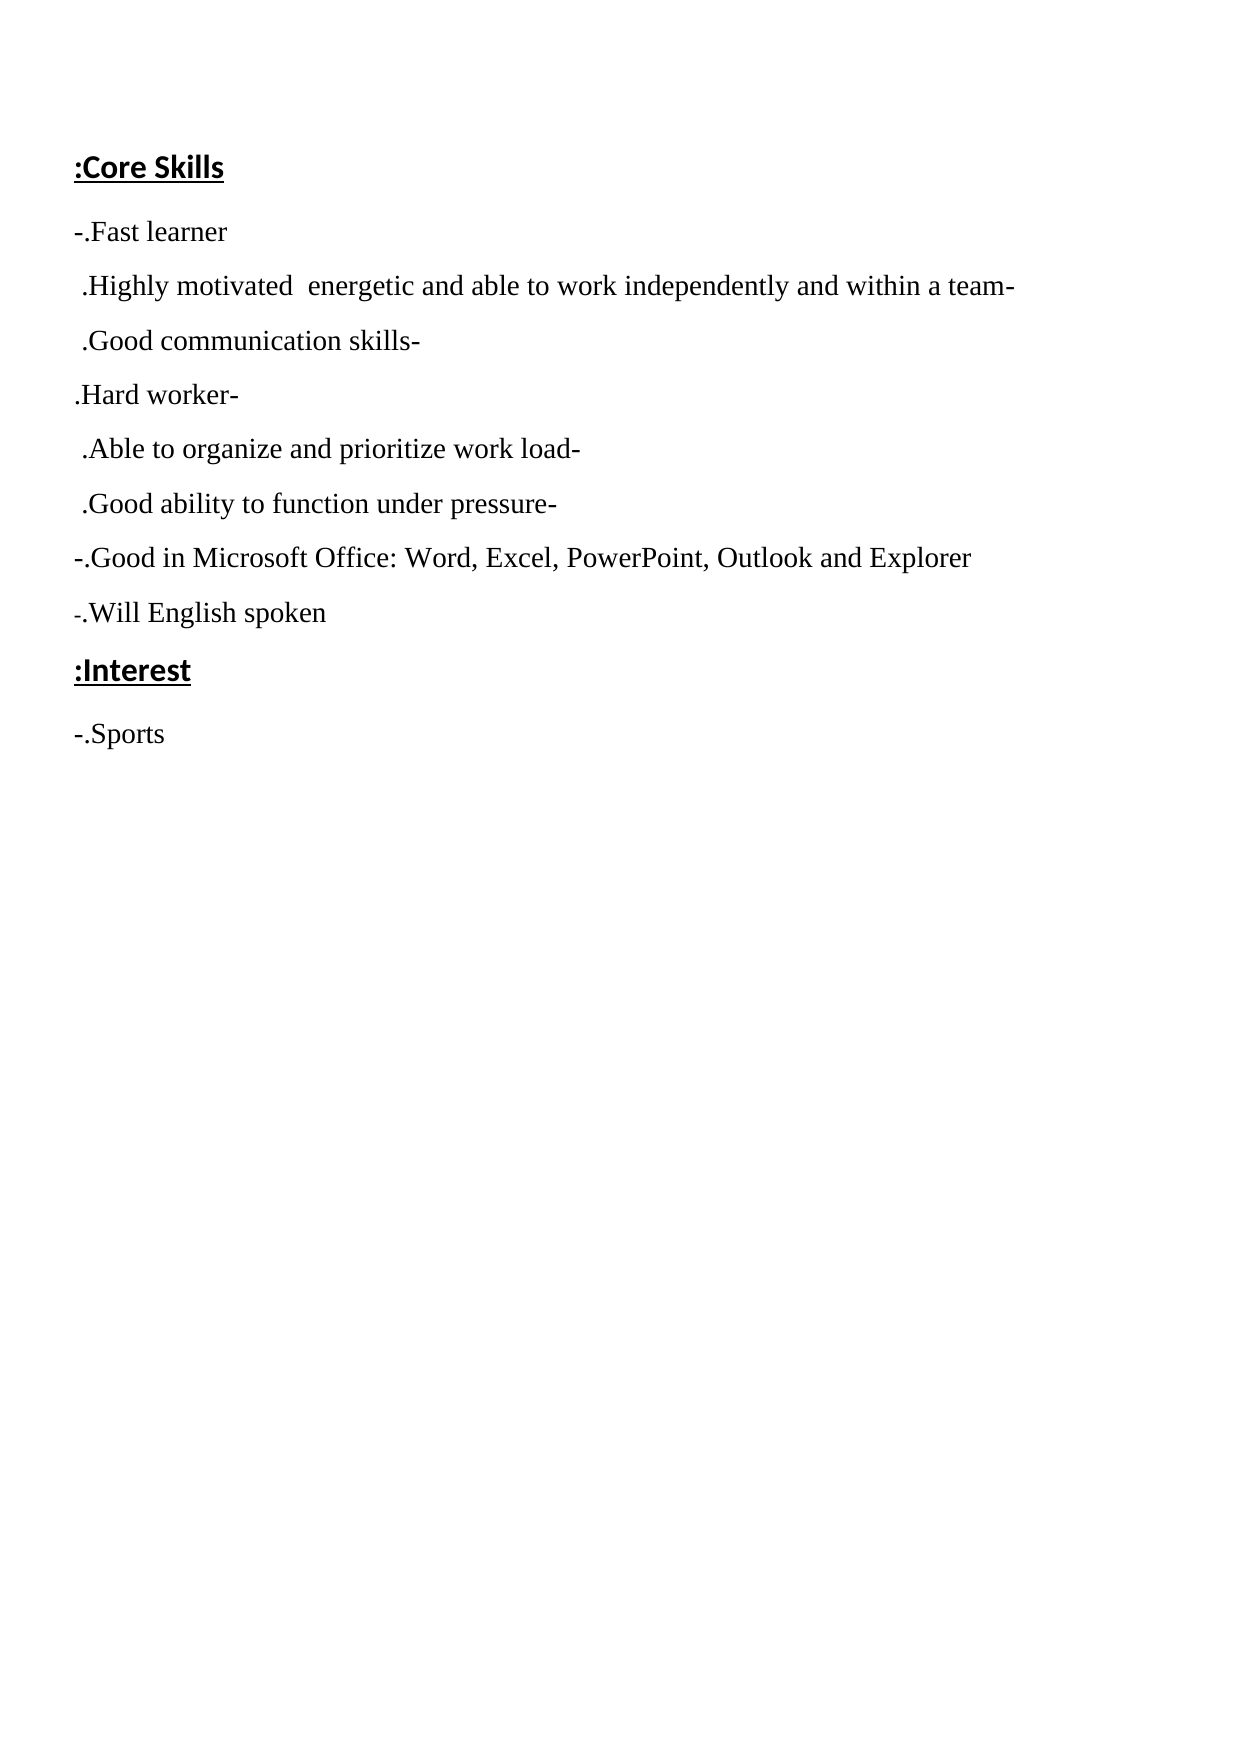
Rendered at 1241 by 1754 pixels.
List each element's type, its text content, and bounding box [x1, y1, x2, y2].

text Core Skills: [74, 146, 1053, 187]
text -Good communication skills. [74, 323, 1053, 356]
text Sports.- [74, 717, 1053, 750]
text Will English spoken.- [74, 595, 1053, 628]
text -Able to organize and prioritize work load. [74, 432, 1053, 465]
text Fast learner.- [74, 214, 1053, 248]
text -Good ability to function under pressure. [74, 486, 1053, 519]
text Good in Microsoft Office: Word, Excel, PowerPoint, Outlook and Explorer.- [74, 540, 1053, 574]
text -Hard worker. [74, 377, 1053, 411]
text Interest: [74, 649, 1053, 690]
text -Highly motivated energetic and able to work independently and within a team. [74, 268, 1053, 302]
